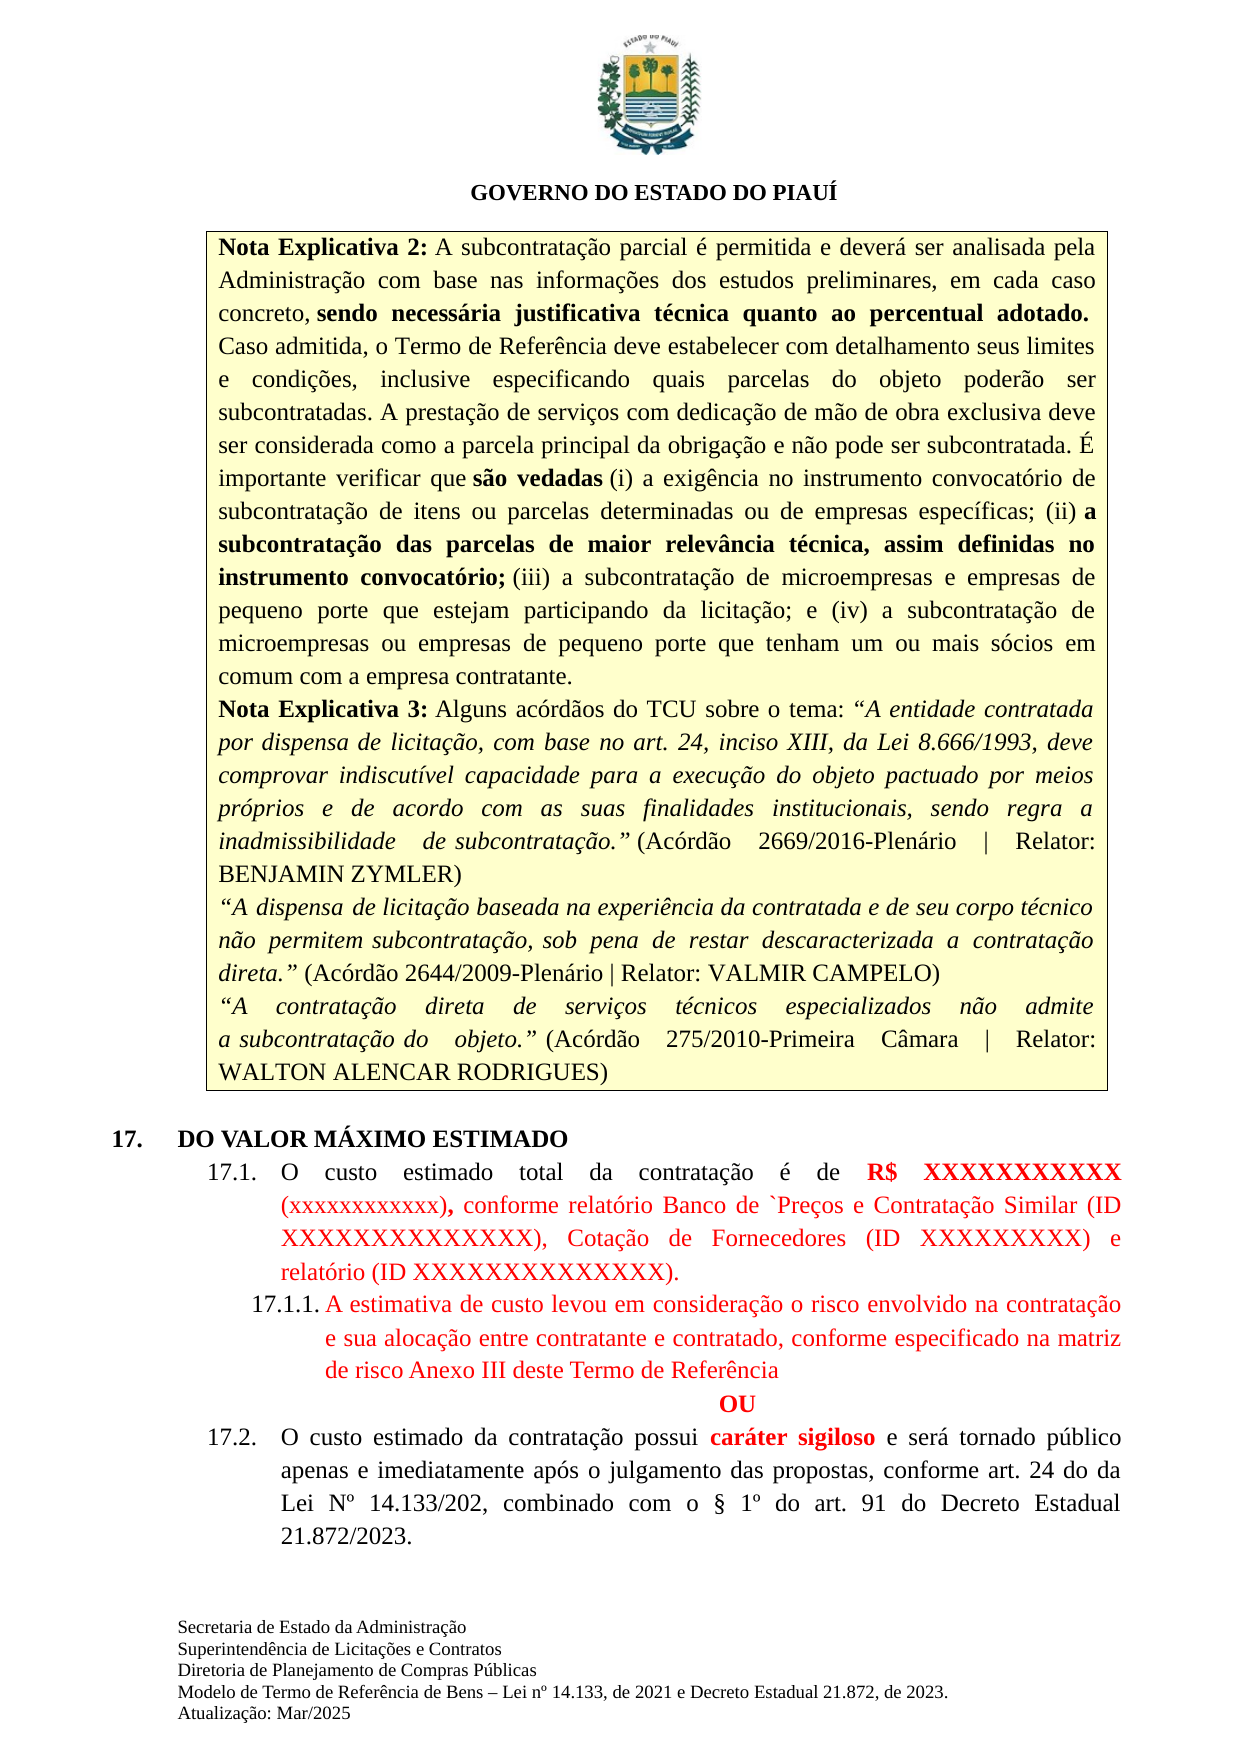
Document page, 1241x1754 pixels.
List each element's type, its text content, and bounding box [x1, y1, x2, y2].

list O custo estimado total da contratação é de R$ XXXXXXXXXXX (xxxxxxxxxxxx), conforme relatório Banco de `Preços e Contratação Similar (ID XXXXXXXXXXXXXX), Cotação de Fornecedores (ID XXXXXXXXX) e relatório (ID XXXXXXXXXXXXXX). [207, 1157, 1122, 1285]
list DO VALOR MÁXIMO ESTIMADO [111, 1124, 1122, 1153]
picture [597, 35, 702, 155]
list O custo estimado da contratação possui caráter sigiloso e será tornado público apenas e imediatamente após o julgamento das propostas, conforme art. 24 do da Lei Nº 14.133/202, combinado com o § 1º do art. 91 do Decreto Estadual 21.872/2023. [207, 1422, 1122, 1549]
list A estimativa de custo levou em consideração o risco envolvido na contratação e sua alocação entre contratante e contratado, conforme especificado na matriz de risco Anexo III deste Termo de Referência [251, 1289, 1122, 1384]
text OU [352, 1389, 1122, 1417]
